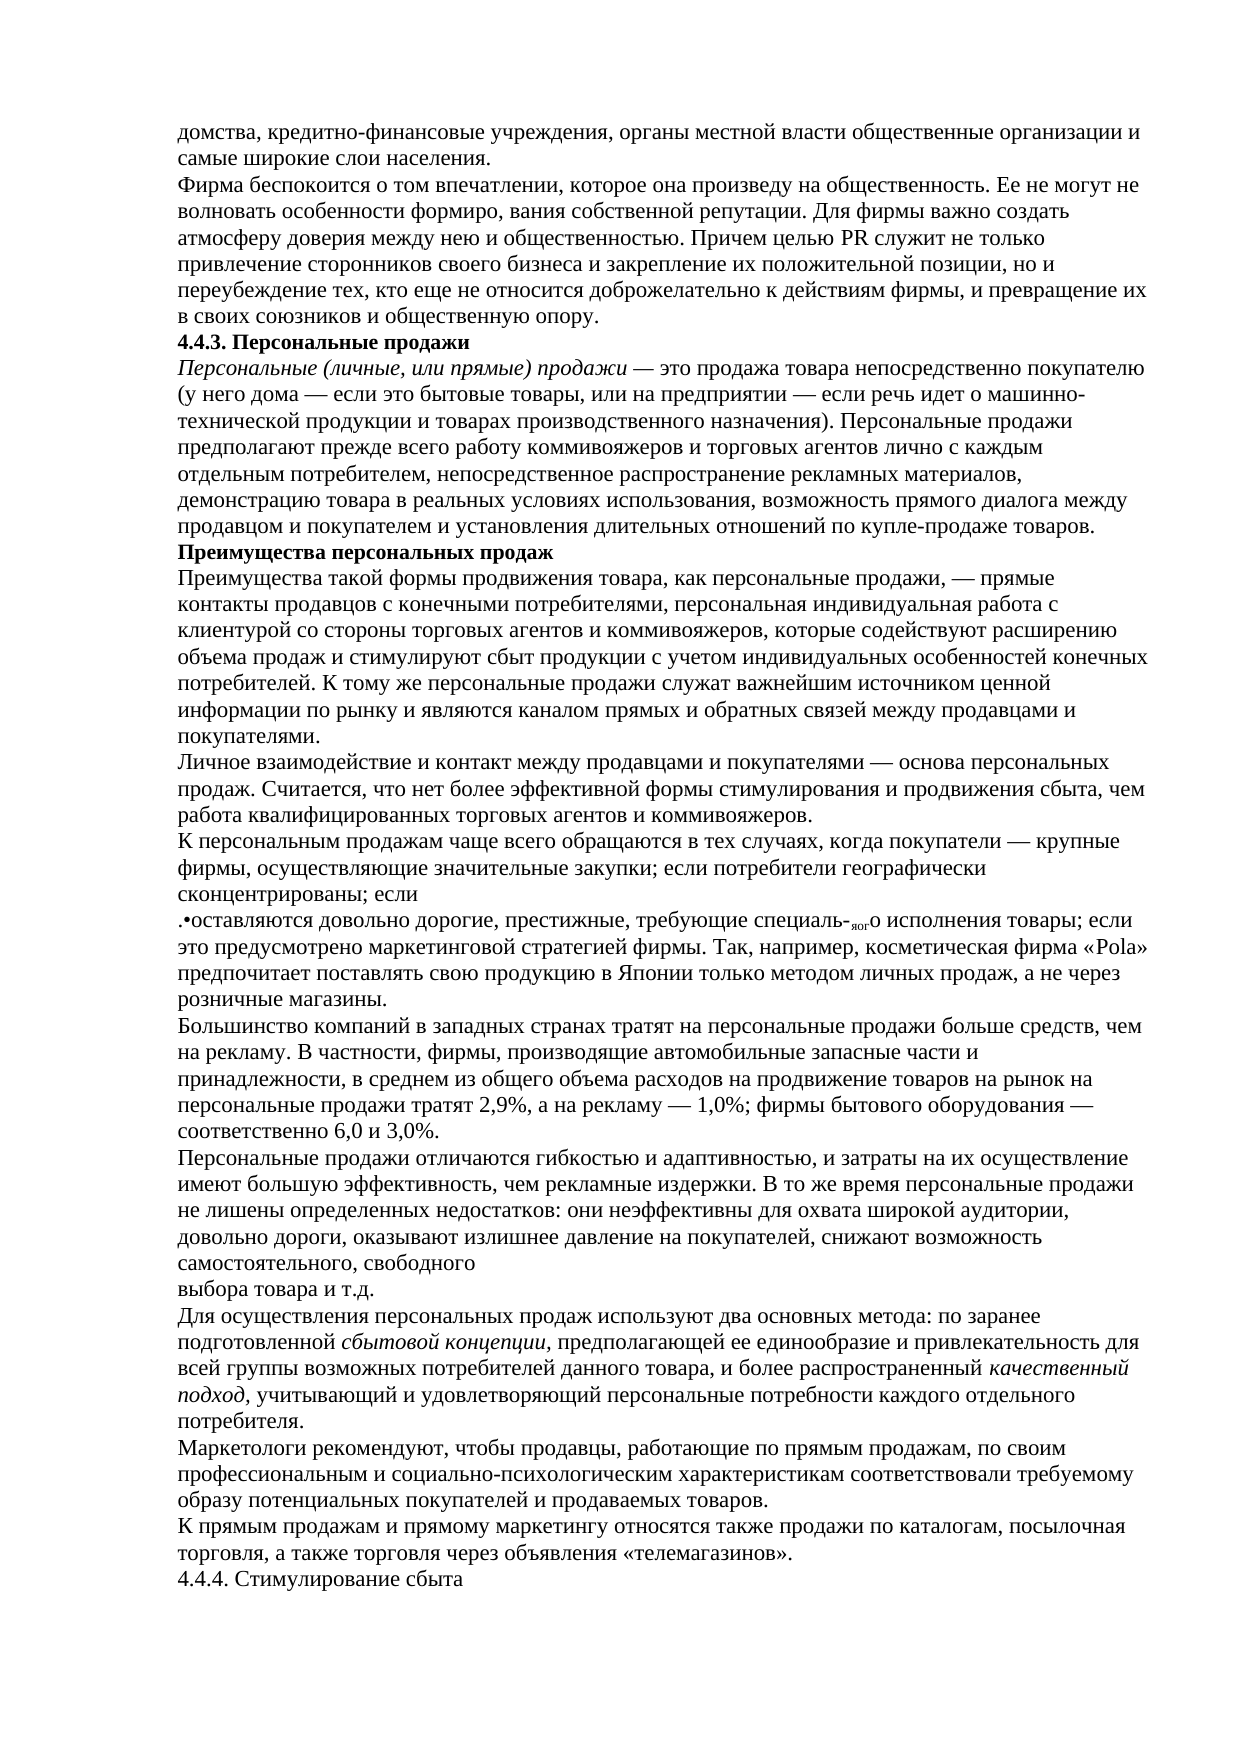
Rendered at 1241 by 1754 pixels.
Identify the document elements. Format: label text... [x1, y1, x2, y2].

text Персональные продажи отличаются гибкостью и адаптивностью, и затраты на их осуществление имеют большую эффективность, чем рекламные издержки. В то же время персональные продажи не лишены определенных недостатков: они неэффективны для охвата широкой аудитории, довольно дороги, оказывают излишнее давление на покупателей, снижают возможность самостоятельного, свободного [177, 1144, 1152, 1275]
text домства, кредитно-финансовые учреждения, органы местной власти общественные организации и самые широкие слои населения. [177, 118, 1152, 171]
text 4.4.3. Персональные продажи [177, 329, 1152, 354]
text выбора товара и т.д. [177, 1275, 1152, 1302]
text Преимущества персональных продаж [177, 539, 1152, 564]
text .•оставляются довольно дорогие, престижные, требующие специаль-яого исполнения товары; если это предусмотрено маркетинговой стратегией фирмы. Так, например, косметическая фирма «Pola» предпочитает поставлять свою продукцию в Японии только методом личных продаж, а не через розничные магазины. [177, 906, 1152, 1012]
text Фирма беспокоится о том впечатлении, которое она произведу на общественность. Ее не могут не волновать особенности формиро, вания собственной репутации. Для фирмы важно создать атмосферу доверия между нею и общественностью. Причем целью PR служит не только привлечение сторонников своего бизнеса и закрепление их положительной позиции, но и переубеждение тех, кто еще не относится доброжелательно к действиям фирмы, и превращение их в своих союзников и общественную опору. [177, 171, 1152, 329]
text 4.4.4. Стимулирование сбыта [177, 1565, 1152, 1592]
text Преимущества такой формы продвижения товара, как персональные продажи, — прямые контакты продавцов с конечными потребителями, персональная индивидуальная работа с клиентурой со стороны торговых агентов и коммивояжеров, которые содействуют расширению объема продаж и стимулируют сбыт продукции с учетом индивидуальных особенностей конечных потребителей. К тому же персональные продажи служат важнейшим источником ценной информации по рынку и являются каналом прямых и обратных связей между продавцами и покупателями. [177, 564, 1152, 748]
text К персональным продажам чаще всего обращаются в тех случаях, когда покупатели — крупные фирмы, осуществляющие значительные закупки; если потребители географически сконцентрированы; если [177, 827, 1152, 906]
text Персональные (личные, или прямые) продажи — это продажа товара непосредственно покупателю (у него дома — если это бытовые товары, или на предприятии — если речь идет о машинно-технической продукции и товарах производственного назначения). Персональные продажи предполагают прежде всего работу коммивояжеров и торговых агентов лично с каждым отдельным потребителем, непосредственное распространение рекламных материалов, демонстрацию товара в реальных условиях использования, возможность прямого диалога между продавцом и покупателем и установления длительных отношений по купле-продаже товаров. [177, 354, 1152, 539]
text К прямым продажам и прямому маркетингу относятся также продажи по каталогам, посылочная торговля, а также торговля через объявления «телемагазинов». [177, 1513, 1152, 1565]
text Для осуществления персональных продаж используют два основных метода: по заранее подготовленной сбытовой концепции, предполагающей ее единообразие и привлекательность для всей группы возможных потребителей данного товара, и более распространенный качественный подход, учитывающий и удовлетворяющий персональные потребности каждого отдельного потребителя. [177, 1302, 1152, 1433]
text Маркетологи рекомендуют, чтобы продавцы, работающие по прямым продажам, по своим профессиональным и социально-психологическим характеристикам соответствовали требуемому образу потенциальных покупателей и продаваемых товаров. [177, 1433, 1152, 1513]
text Большинство компаний в западных странах тратят на персональные продажи больше средств, чем на рекламу. В частности, фирмы, производящие автомобильные запасные части и принадлежности, в среднем из общего объема расходов на продвижение товаров на рынок на персональные продажи тратят 2,9%, а на рекламу — 1,0%; фирмы бытового оборудования — соответственно 6,0 и 3,0%. [177, 1012, 1152, 1144]
text Личное взаимодействие и контакт между продавцами и покупателями — основа персональных продаж. Считается, что нет более эффективной формы стимулирования и продвижения сбыта, чем работа квалифицированных торговых агентов и коммивояжеров. [177, 748, 1152, 827]
